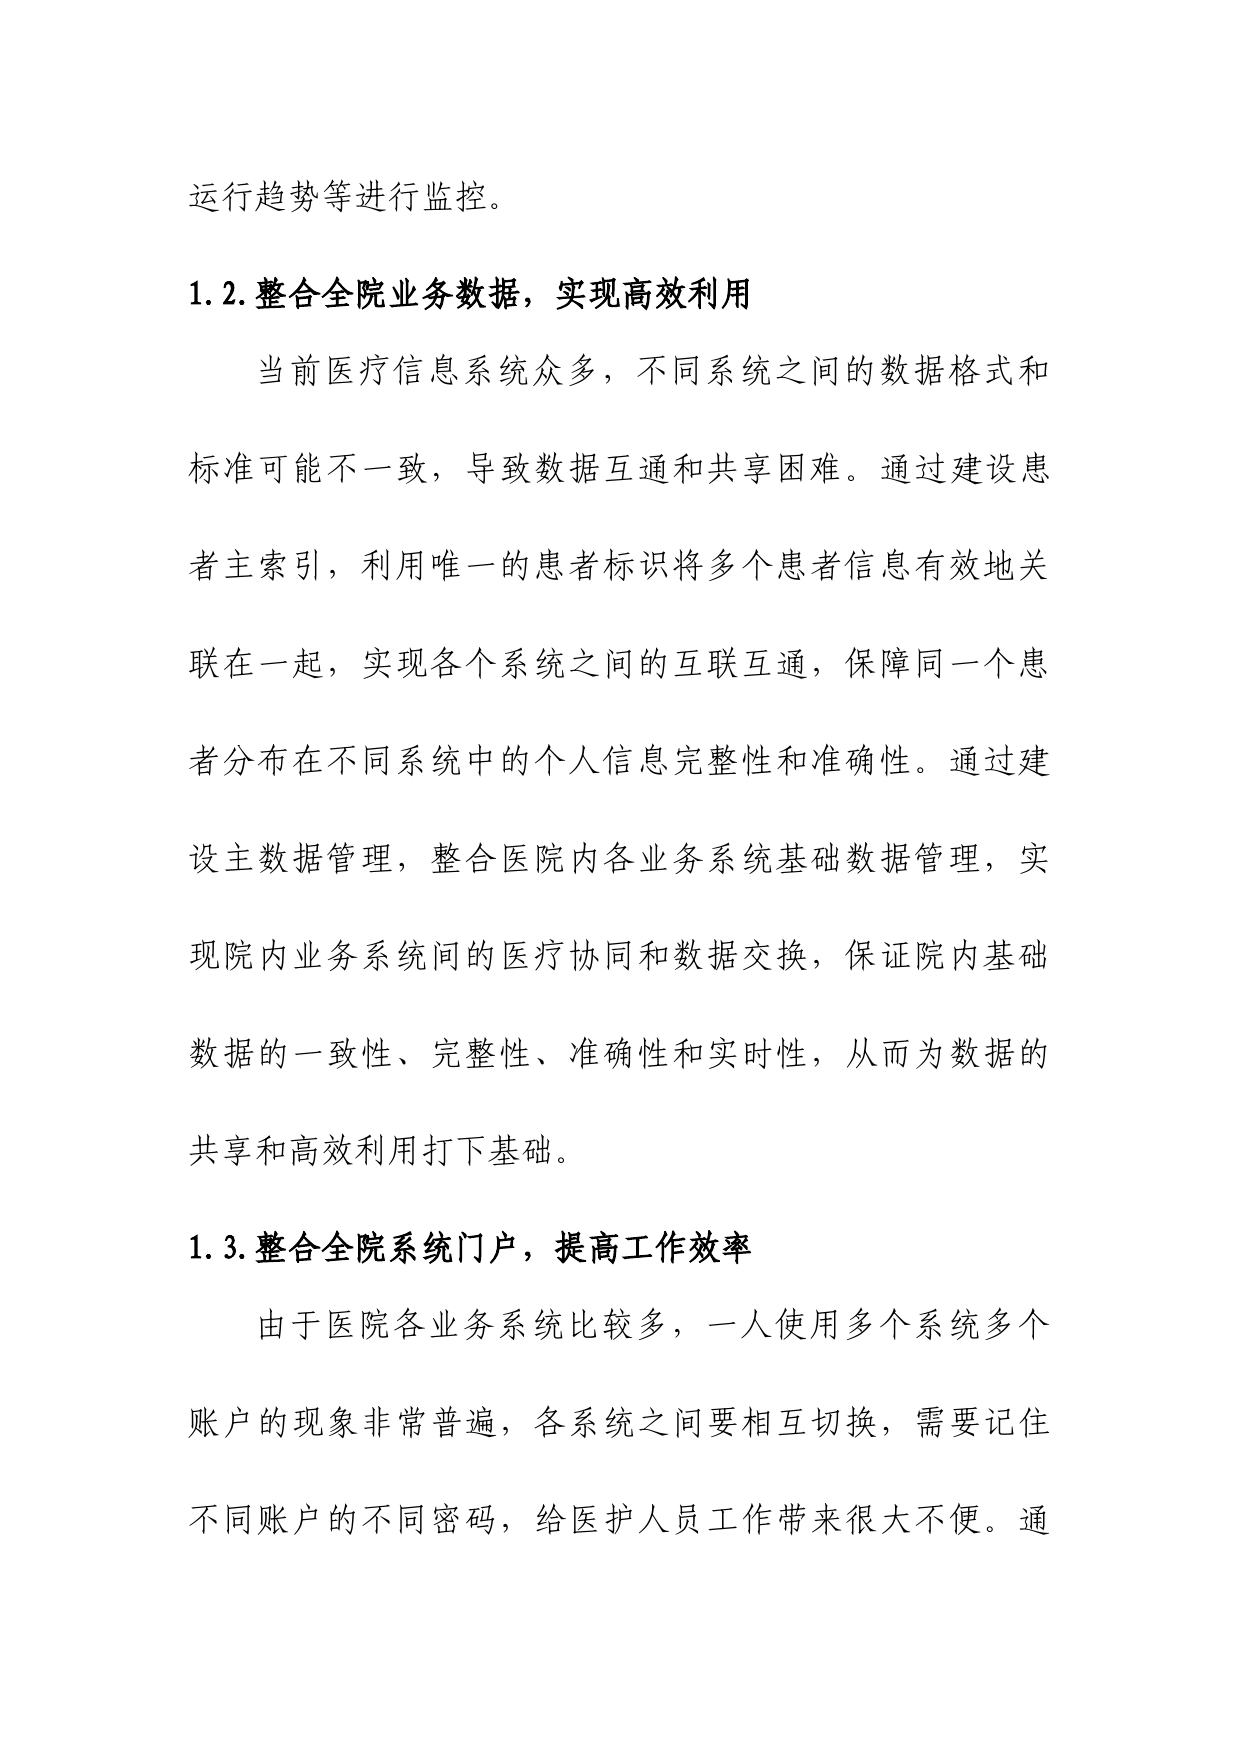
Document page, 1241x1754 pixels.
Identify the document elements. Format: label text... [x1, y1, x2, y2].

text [187, 162, 1053, 227]
text 当前医疗信息系统众多，不同系统之间的数据格式和标准可能不一致，导致数据互通和共享困难。通过建设患者主索引，利用唯一的患者标识将多个患者信息有效地关联在一起，实现各个系统之间的互联互通，保障同一个患者分布在不同系统中的个人信息完整性和准确性。通过建设主数据管理，整合医院内各业务系统基础数据管理，实现院内业务系统间的医疗协同和数据交换，保证院内基础数据的一致性、完整性、准确性和实时性，从而为数据的共享和高效利用打下基础。 [187, 336, 1053, 1181]
list 整合全院系统门户，提高工作效率 [187, 1212, 1053, 1277]
list 整合全院业务数据，实现高效利用 [187, 258, 1053, 323]
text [187, 1290, 1053, 1550]
